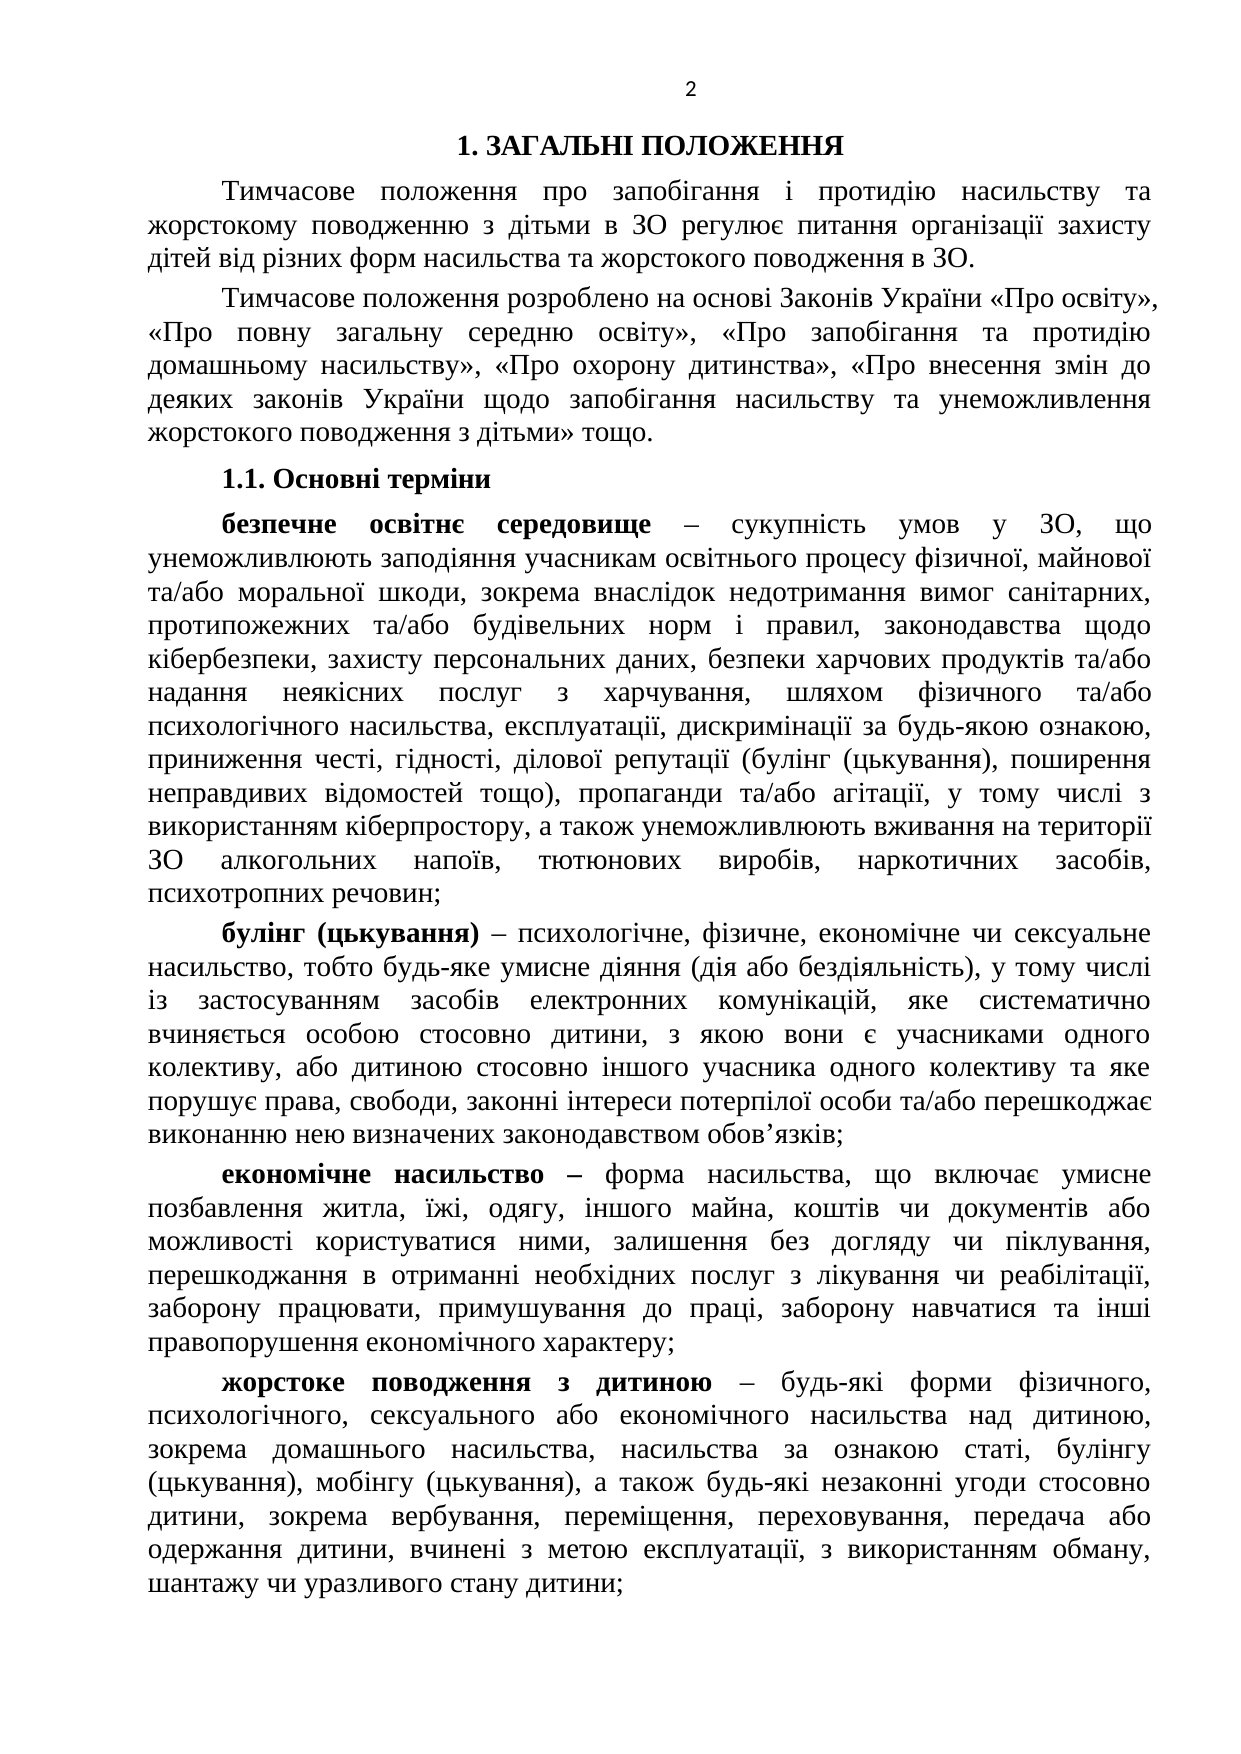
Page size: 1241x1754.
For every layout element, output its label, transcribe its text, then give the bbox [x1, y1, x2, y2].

text «Про повну загальну середню освіту», «Про запобігання та протидію домашньому насильству», «Про охорону дитинства», «Про внесення змін до деяких законів України щодо запобігання насильству та унеможливлення жорстокого поводження з дітьми» тощо. [148, 314, 1152, 448]
text економічне насильство – форма насильства, що включає умисне позбавлення житла, їжі, одягу, іншого майна, коштів чи документів або можливості користуватися ними, залишення без догляду чи піклування, перешкоджання в отриманні необхідних послуг з лікування чи реабілітації, заборону працювати, примушування до праці, заборону навчатися та інші правопорушення економічного характеру; [148, 1156, 1152, 1358]
subtitle Основні терміни [221, 461, 1181, 494]
subtitle ЗАГАЛЬНІ ПОЛОЖЕННЯ [456, 128, 1181, 161]
text жорстоке поводження з дитиною – будь-які форми фізичного, психологічного, сексуального або економічного насильства над дитиною, зокрема домашнього насильства, насильства за ознакою статі, булінгу (цькування), мобінгу (цькування), а також будь-які незаконні угоди стосовно дитини, зокрема вербування, переміщення, переховування, передача або одержання дитини, вчинені з метою експлуатації, з використанням обману, шантажу чи уразливого стану дитини; [148, 1364, 1152, 1598]
text безпечне освітнє середовище – сукупність умов у ЗО, що унеможливлюють заподіяння учасникам освітнього процесу фізичної, майнової та/або моральної шкоди, зокрема внаслідок недотримання вимог санітарних, протипожежних та/або будівельних норм і правил, законодавства щодо кібербезпеки, захисту персональних даних, безпеки харчових продуктів та/або надання неякісних послуг з харчування, шляхом фізичного та/або психологічного насильства, експлуатації, дискримінації за будь-якою ознакою, приниження честі, гідності, ділової репутації (булінг (цькування), поширення неправдивих відомостей тощо), пропаганди та/або агітації, у тому числі з використанням кіберпростору, а також унеможливлюють вживання на території ЗО алкогольних напоїв, тютюнових виробів, наркотичних засобів, психотропних речовин; [148, 507, 1152, 909]
text Тимчасове положення про запобігання і протидію насильству та жорстокому поводженню з дітьми в ЗО регулює питання організації захисту дітей від різних форм насильства та жорстокого поводження в ЗО. [148, 173, 1152, 274]
text булінг (цькування) – психологічне, фізичне, економічне чи сексуальне насильство, тобто будь-яке умисне діяння (дія або бездіяльність), у тому числі із застосуванням засобів електронних комунікацій, яке систематично вчиняється особою стосовно дитини, з якою вони є учасниками одного колективу, або дитиною стосовно іншого учасника одного колективу та яке порушує права, свободи, законні інтереси потерпілої особи та/або перешкоджає виконанню нею визначених законодавством обов’язків; [148, 915, 1152, 1150]
text Тимчасове положення розроблено на основі Законів України «Про освіту», [221, 280, 1181, 314]
